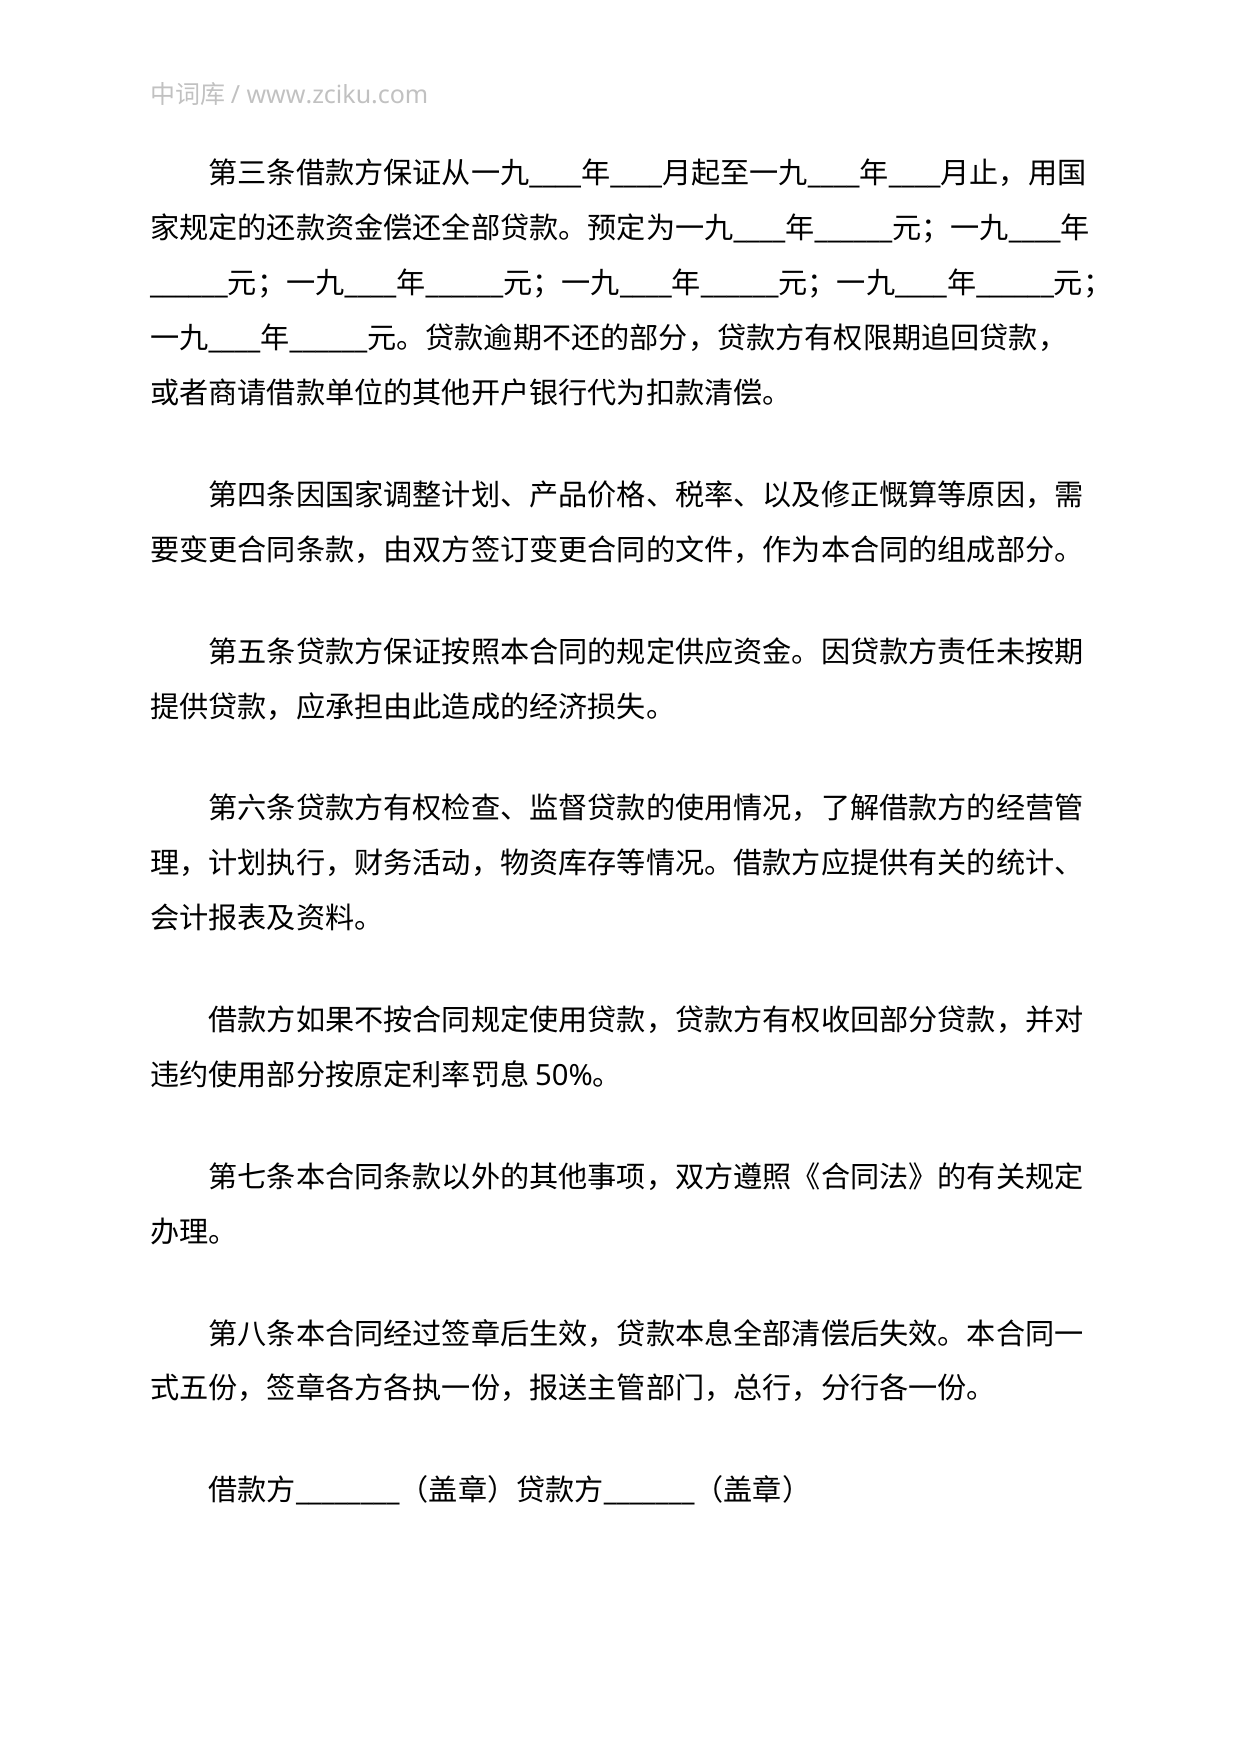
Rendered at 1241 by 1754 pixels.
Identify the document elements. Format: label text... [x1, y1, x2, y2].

text 第五条贷款方保证按照本合同的规定供应资金。因贷款方责任未按期提供贷款，应承担由此造成的经济损失。 [150, 628, 1090, 726]
text 借款方________（盖章）贷款方_______（盖章） [150, 1467, 1090, 1509]
text 第四条因国家调整计划、产品价格、税率、以及修正慨算等原因，需要变更合同条款，由双方签订变更合同的文件，作为本合同的组成部分。 [150, 472, 1090, 569]
text 借款方如果不按合同规定使用贷款，贷款方有权收回部分贷款，并对违约使用部分按原定利率罚息50%。 [150, 997, 1090, 1094]
text 第三条借款方保证从一九____年____月起至一九____年____月止，用国家规定的还款资金偿还全部贷款。预定为一九____年______元；一九____年______元；一九____年______元；一九____年______元；一九____年______元；一九____年______元。贷款逾期不还的部分，贷款方有权限期追回贷款，或者商请借款单位的其他开户银行代为扣款清偿。 [150, 150, 1090, 412]
text 第八条本合同经过签章后生效，贷款本息全部清偿后失效。本合同一式五份，签章各方各执一份，报送主管部门，总行，分行各一份。 [150, 1310, 1090, 1407]
text 第六条贷款方有权检查、监督贷款的使用情况，了解借款方的经营管理，计划执行，财务活动，物资库存等情况。借款方应提供有关的统计、会计报表及资料。 [150, 785, 1090, 937]
text 第七条本合同条款以外的其他事项，双方遵照《合同法》的有关规定办理。 [150, 1153, 1090, 1251]
